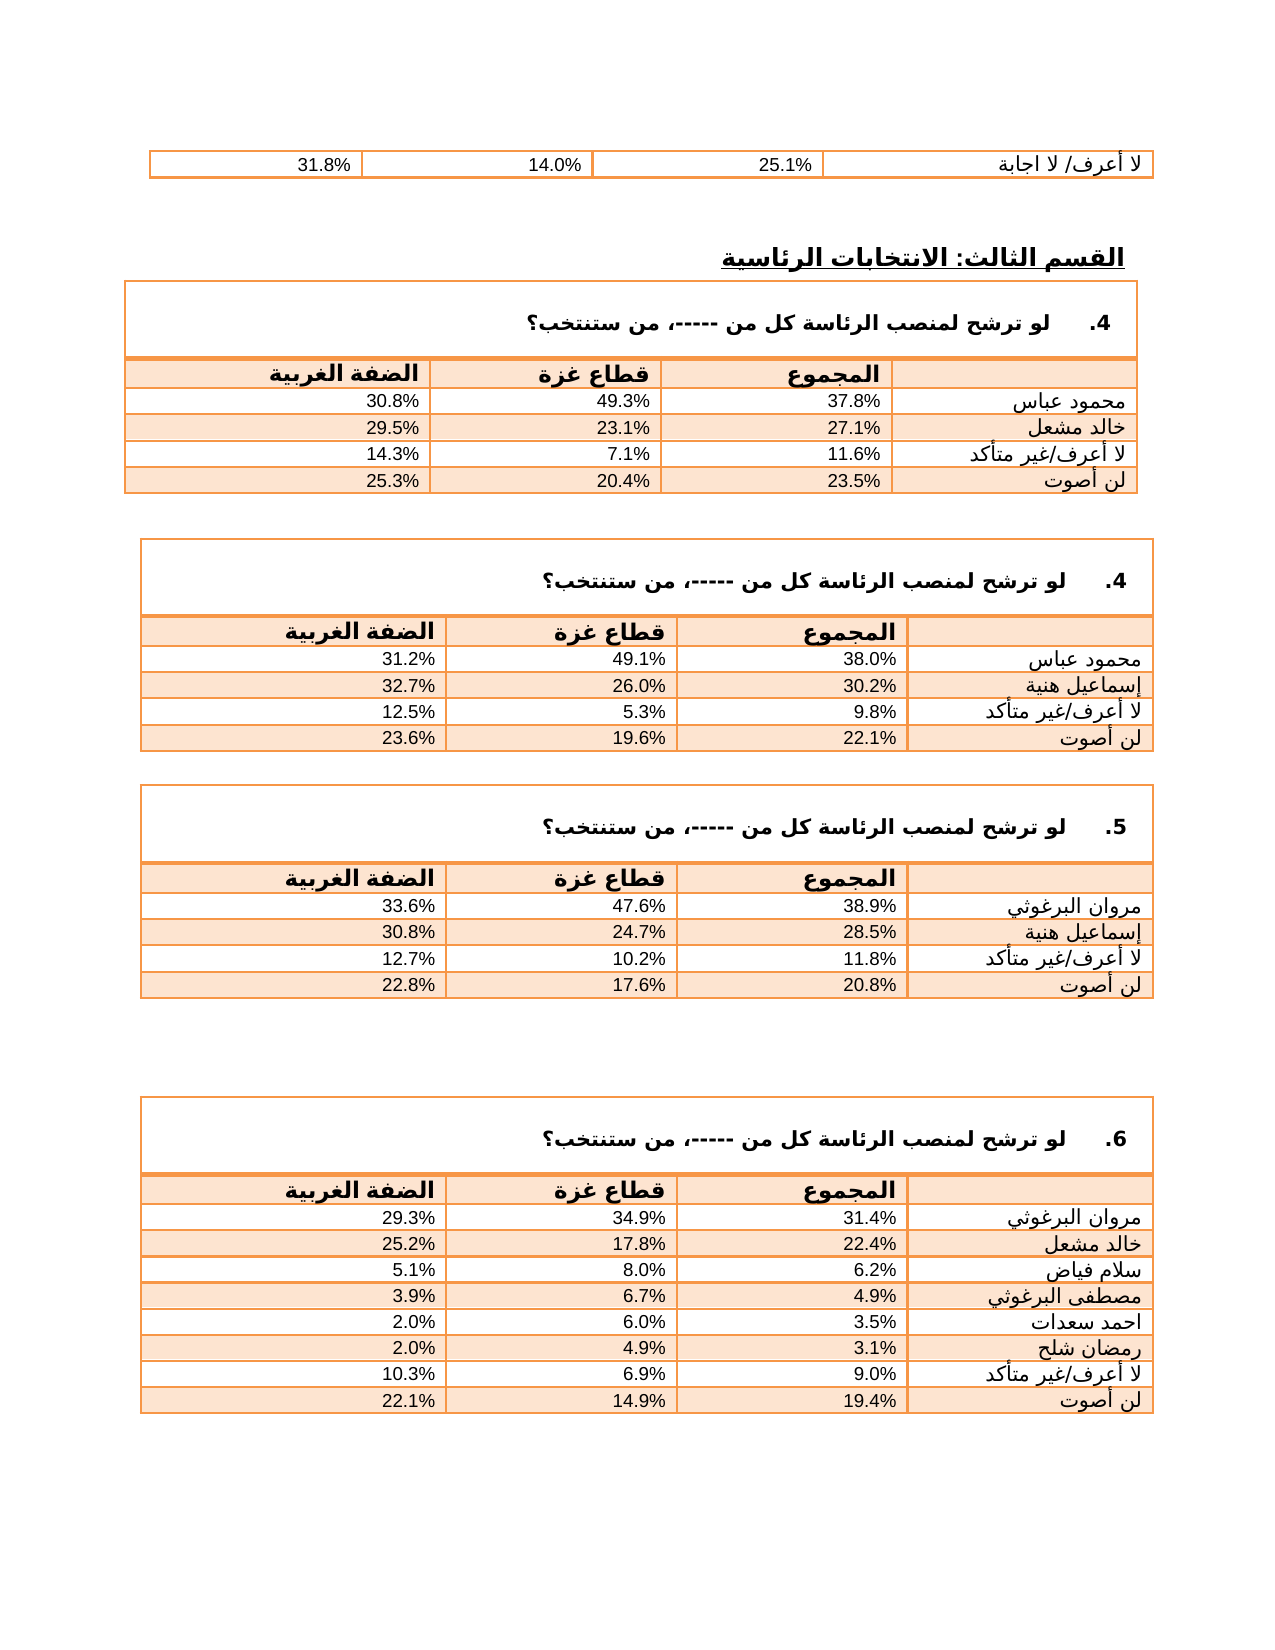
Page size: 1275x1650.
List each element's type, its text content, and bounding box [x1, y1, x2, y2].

table_cell 14.3% [126, 442, 429, 466]
table_cell 2.0% [142, 1336, 445, 1359]
table_cell 4.9% [447, 1336, 676, 1359]
table_cell 26.0% [447, 673, 676, 697]
table_cell 19.6% [447, 726, 676, 750]
table_cell الضفة الغربية [126, 361, 429, 387]
table_cell 5.3% [447, 699, 676, 723]
table_header لو ترشح لمنصب الرئاسة كل من -----، من ستنتخب؟ [126, 282, 1136, 356]
table_header لو ترشح لمنصب الرئاسة كل من -----، من ستنتخب؟ [142, 1098, 1152, 1172]
table_cell 17.8% [447, 1231, 676, 1255]
table_cell لن أصوت [909, 973, 1152, 997]
table_cell 12.5% [142, 699, 445, 723]
table_cell قطاع غزة [447, 865, 676, 892]
table_cell 22.4% [678, 1231, 906, 1255]
table_cell الضفة الغربية [142, 865, 445, 892]
table_cell 19.4% [678, 1388, 906, 1412]
table_cell 38.0% [678, 647, 906, 671]
table_cell 24.7% [447, 920, 676, 944]
table_cell 30.8% [142, 920, 445, 944]
table_cell 4.9% [678, 1284, 906, 1307]
table_cell 37.8% [662, 389, 891, 413]
table_cell 5.1% [142, 1258, 445, 1281]
table_cell 6.0% [447, 1310, 676, 1333]
table_cell 31.2% [142, 647, 445, 671]
table_cell سلام فياض [909, 1258, 1152, 1281]
table_cell لا أعرف/غير متأكد [909, 699, 1152, 723]
table_cell 20.4% [431, 468, 660, 492]
table_header لو ترشح لمنصب الرئاسة كل من -----، من ستنتخب؟ [142, 540, 1152, 614]
table_cell 10.3% [142, 1362, 445, 1386]
table_cell إسماعيل هنية [909, 920, 1152, 944]
table_cell 6.7% [447, 1284, 676, 1307]
table_cell 28.5% [678, 920, 906, 944]
table_cell 2.0% [142, 1310, 445, 1333]
table_cell إسماعيل هنية [909, 673, 1152, 697]
table_cell المجموع [678, 618, 906, 645]
table_cell مصطفى البرغوثي [909, 1284, 1152, 1307]
table_cell الضفة الغربية [142, 618, 445, 645]
table_cell 22.8% [142, 973, 445, 997]
table_cell 32.7% [142, 673, 445, 697]
table_cell خالد مشعل [909, 1231, 1152, 1255]
table_cell 23.6% [142, 726, 445, 750]
table_cell 25.1% [594, 152, 822, 176]
table_cell 23.5% [662, 468, 891, 492]
table_cell [893, 361, 1136, 387]
table_cell [909, 865, 1152, 892]
table_cell محمود عباس [909, 647, 1152, 671]
table_cell 3.1% [678, 1336, 906, 1359]
table_cell 25.3% [126, 468, 429, 492]
table_cell 49.1% [447, 647, 676, 671]
table_cell [909, 618, 1152, 645]
table_cell 9.0% [678, 1362, 906, 1386]
table_cell 8.0% [447, 1258, 676, 1281]
table_cell 20.8% [678, 973, 906, 997]
table_cell 31.8% [151, 152, 361, 176]
table_cell 11.8% [678, 946, 906, 971]
table_cell 33.6% [142, 894, 445, 918]
table_cell لن أصوت [893, 468, 1136, 492]
table_cell 22.1% [142, 1388, 445, 1412]
table_cell 17.6% [447, 973, 676, 997]
table_cell 29.3% [142, 1205, 445, 1229]
table_cell احمد سعدات [909, 1310, 1152, 1333]
table_cell [909, 1177, 1152, 1203]
table_cell 9.8% [678, 699, 906, 723]
table_cell لا أعرف/غير متأكد [909, 1362, 1152, 1386]
table_cell الضفة الغربية [142, 1177, 445, 1203]
table_cell 38.9% [678, 894, 906, 918]
text القسم الثالث: الانتخابات الرئاسية [150, 243, 1125, 272]
table_cell المجموع [678, 1177, 906, 1203]
table_cell 6.9% [447, 1362, 676, 1386]
table_cell لن أصوت [909, 1388, 1152, 1412]
table_cell 10.2% [447, 946, 676, 971]
table_cell لا أعرف/غير متأكد [909, 946, 1152, 971]
table_cell 14.9% [447, 1388, 676, 1412]
table_cell 11.6% [662, 442, 891, 466]
table_cell 3.5% [678, 1310, 906, 1333]
table_cell 30.2% [678, 673, 906, 697]
table_cell لا أعرف/غير متأكد [893, 442, 1136, 466]
table_cell المجموع [678, 865, 906, 892]
table_cell خالد مشعل [893, 415, 1136, 439]
table_cell مروان البرغوثي [909, 894, 1152, 918]
table_cell لن أصوت [909, 726, 1152, 750]
table_cell قطاع غزة [447, 1177, 676, 1203]
table_cell 6.2% [678, 1258, 906, 1281]
table_cell 49.3% [431, 389, 660, 413]
table_cell 25.2% [142, 1231, 445, 1255]
table_cell 47.6% [447, 894, 676, 918]
table_cell رمضان شلح [909, 1336, 1152, 1359]
table_cell لا أعرف/ لا اجابة [824, 152, 1152, 176]
table_cell 7.1% [431, 442, 660, 466]
table_cell 29.5% [126, 415, 429, 439]
table_cell المجموع [662, 361, 891, 387]
table_cell 30.8% [126, 389, 429, 413]
table_header لو ترشح لمنصب الرئاسة كل من -----، من ستنتخب؟ [142, 786, 1152, 861]
table_cell 27.1% [662, 415, 891, 439]
table_cell 23.1% [431, 415, 660, 439]
table_cell قطاع غزة [431, 361, 660, 387]
table_cell 22.1% [678, 726, 906, 750]
table_cell 34.9% [447, 1205, 676, 1229]
table_cell مروان البرغوثي [909, 1205, 1152, 1229]
table_cell 12.7% [142, 946, 445, 971]
table_cell قطاع غزة [447, 618, 676, 645]
table_cell محمود عباس [893, 389, 1136, 413]
table_cell 3.9% [142, 1284, 445, 1307]
table_cell 14.0% [363, 152, 591, 176]
table_cell 31.4% [678, 1205, 906, 1229]
